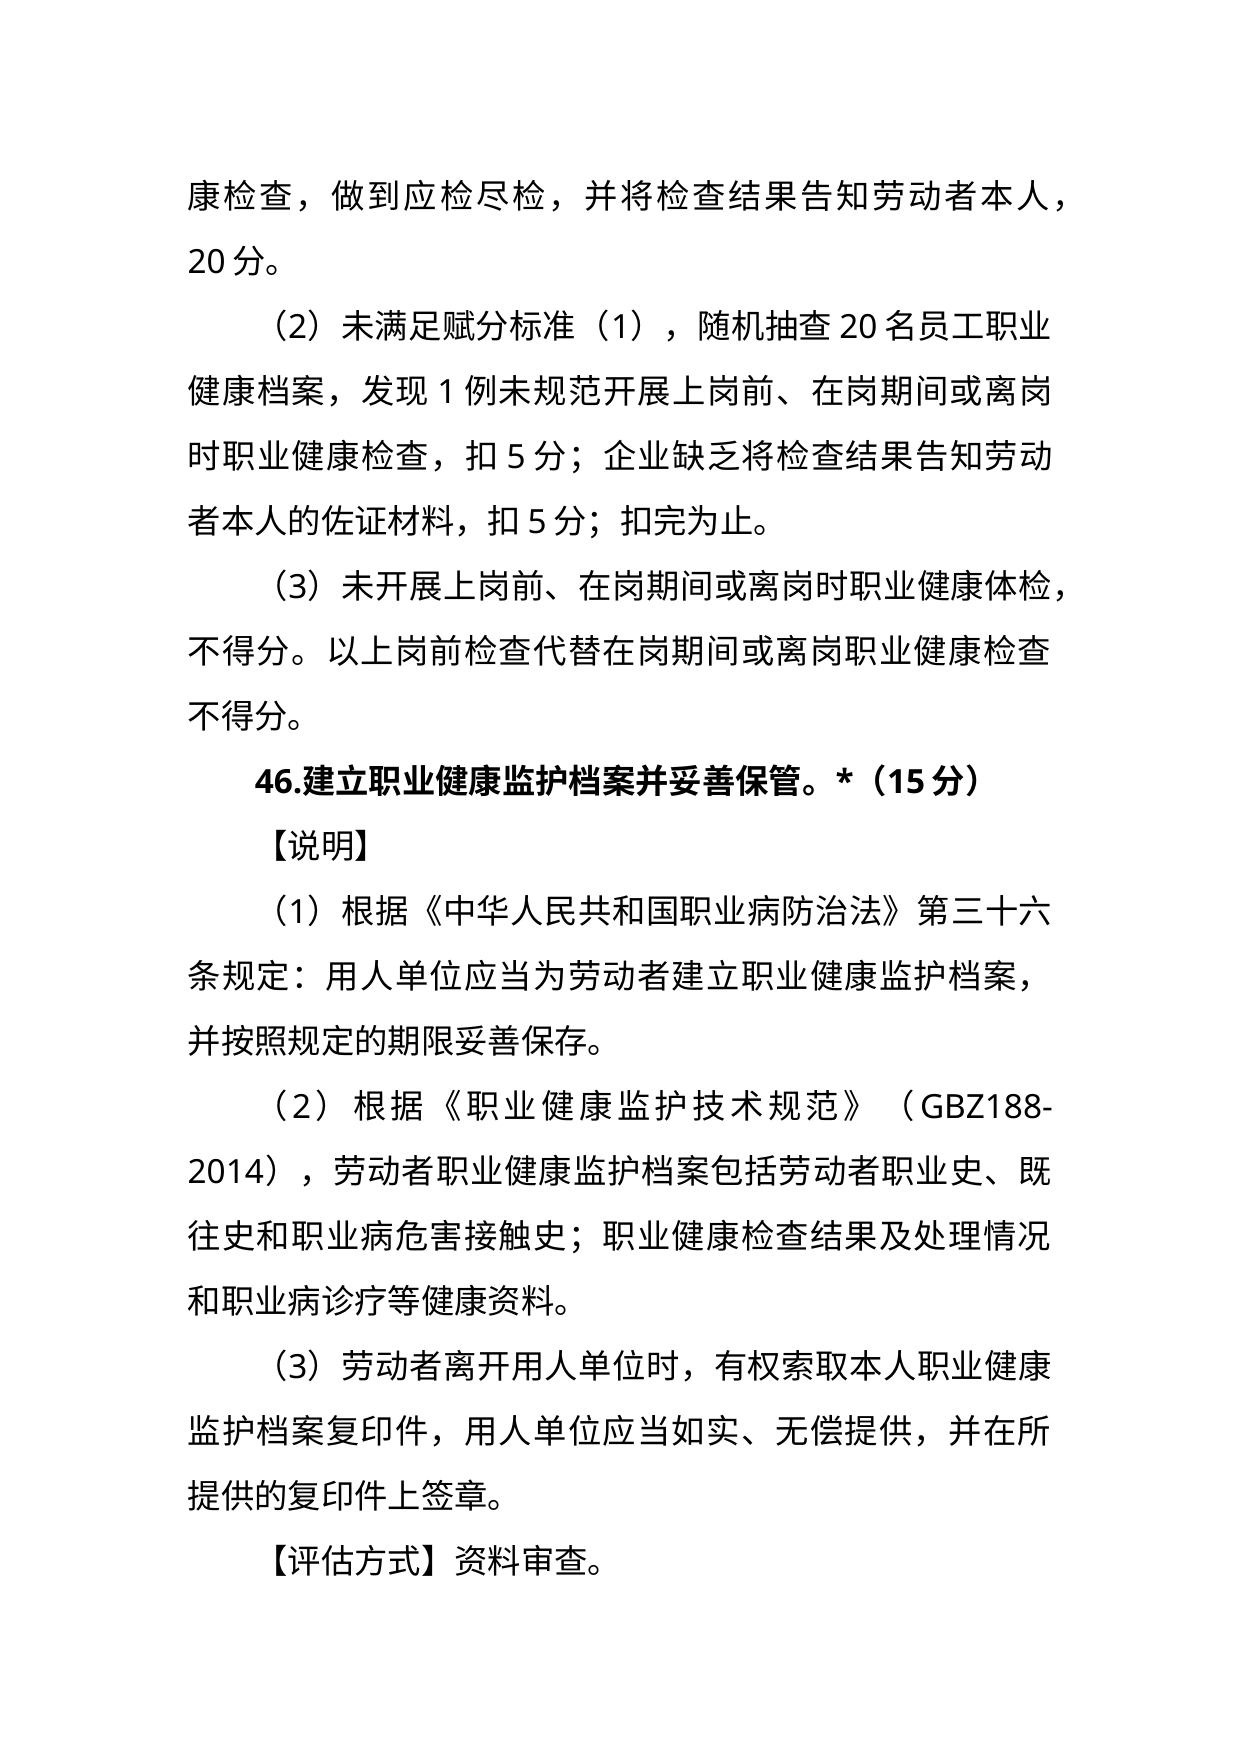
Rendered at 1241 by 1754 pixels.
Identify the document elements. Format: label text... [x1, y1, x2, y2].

text （2）未满足赋分标准（1），随机抽查20名员工职业健康档案，发现1例未规范开展上岗前、在岗期间或离岗时职业健康检查，扣5分；企业缺乏将检查结果告知劳动者本人的佐证材料，扣5分；扣完为止。 [187, 292, 1053, 552]
text 【说明】 [187, 812, 1053, 877]
text 【评估方式】资料审查。 [187, 1527, 1053, 1592]
text 46.建立职业健康监护档案并妥善保管。*（15分） [187, 747, 1053, 812]
text （2）根据《职业健康监护技术规范》（GBZ188-2014），劳动者职业健康监护档案包括劳动者职业史、既往史和职业病危害接触史；职业健康检查结果及处理情况和职业病诊疗等健康资料。 [187, 1072, 1053, 1332]
text （1）根据《中华人民共和国职业病防治法》第三十六条规定：用人单位应当为劳动者建立职业健康监护档案，并按照规定的期限妥善保存。 [187, 877, 1053, 1072]
text （3）未开展上岗前、在岗期间或离岗时职业健康体检，不得分。以上岗前检查代替在岗期间或离岗职业健康检查，不得分。 [187, 552, 1053, 747]
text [187, 162, 1053, 292]
text （3）劳动者离开用人单位时，有权索取本人职业健康监护档案复印件，用人单位应当如实、无偿提供，并在所提供的复印件上签章。 [187, 1332, 1053, 1527]
